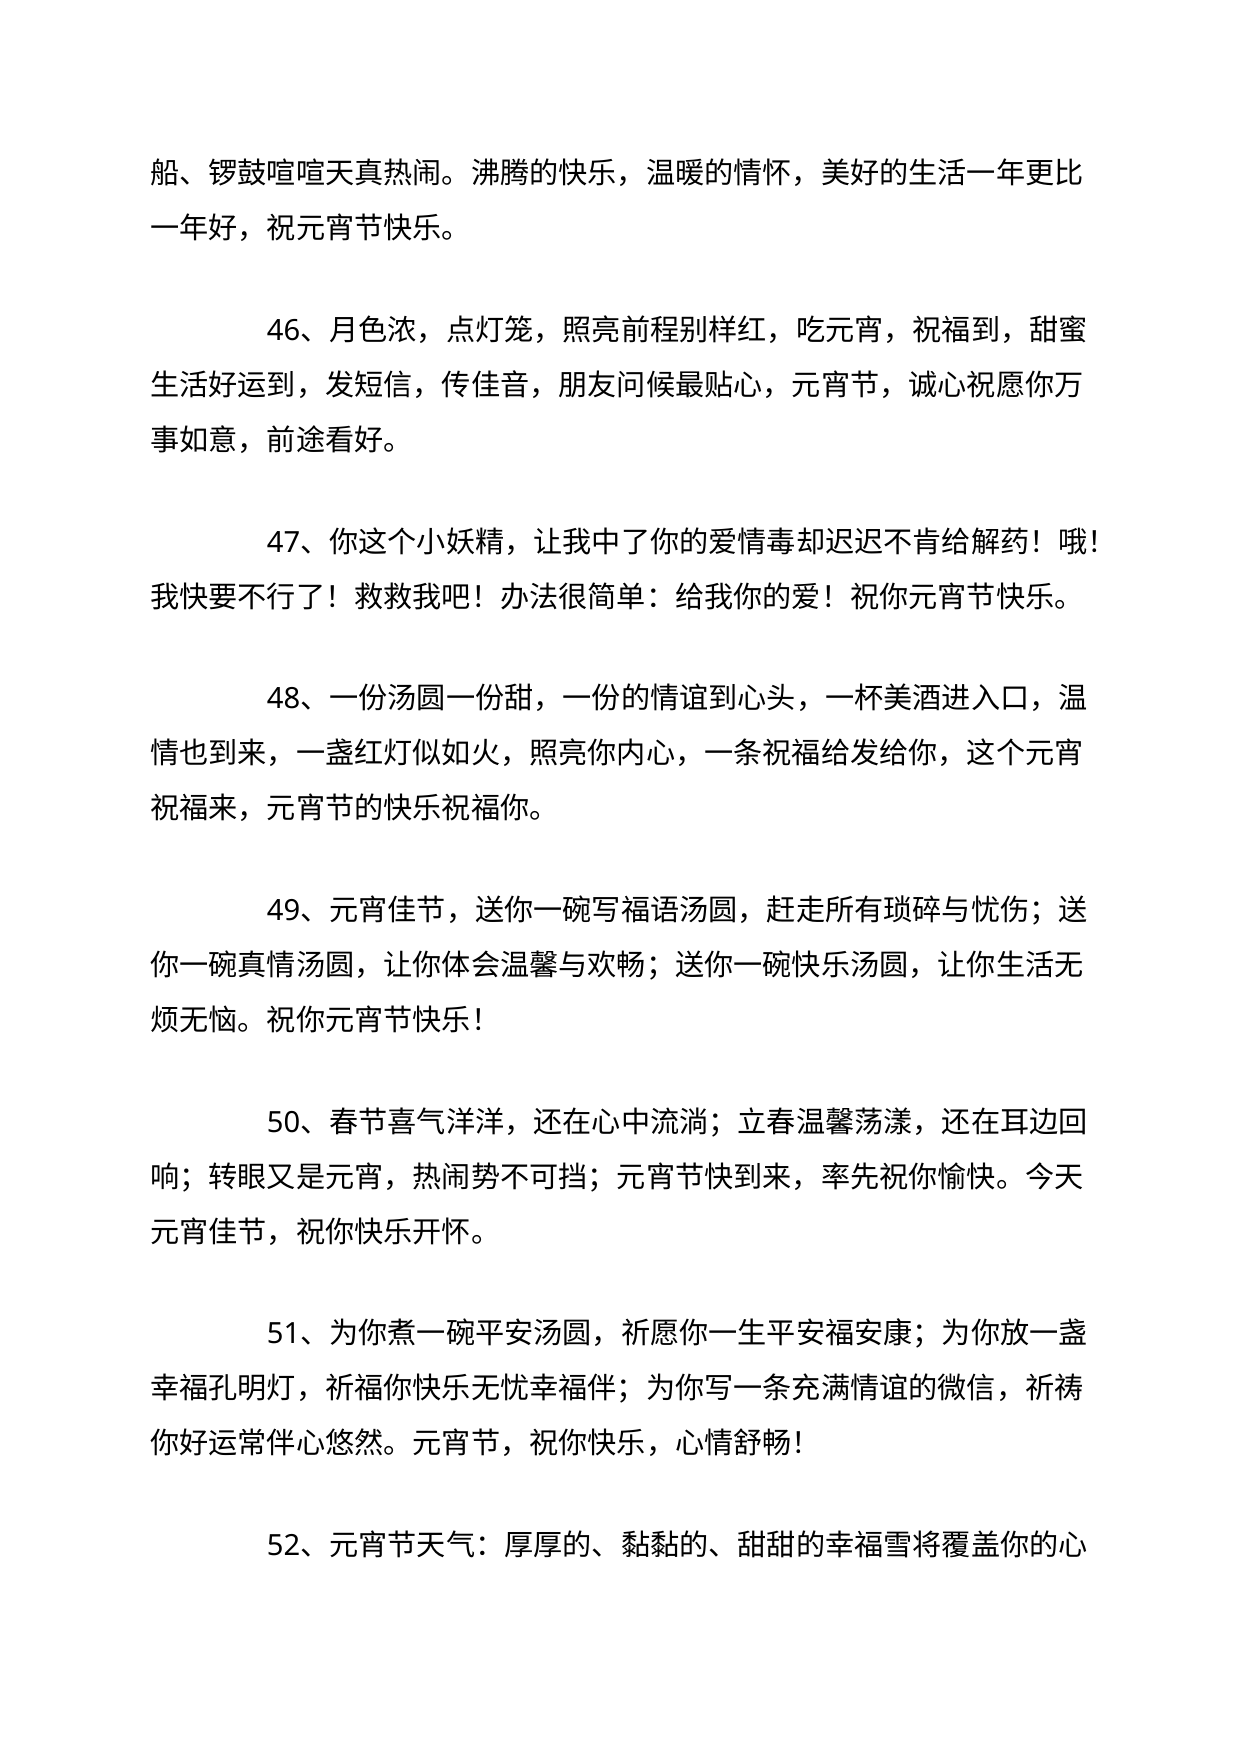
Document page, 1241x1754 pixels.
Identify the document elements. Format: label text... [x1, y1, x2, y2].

text 51、为你煮一碗平安汤圆，祈愿你一生平安福安康；为你放一盏幸福孔明灯，祈福你快乐无忧幸福伴；为你写一条充满情谊的微信，祈祷你好运常伴心悠然。元宵节，祝你快乐，心情舒畅！ [150, 1310, 1090, 1462]
text 46、月色浓，点灯笼，照亮前程别样红，吃元宵，祝福到，甜蜜生活好运到，发短信，传佳音，朋友问候最贴心，元宵节，诚心祝愿你万事如意，前途看好。 [150, 307, 1090, 459]
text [150, 150, 1090, 247]
text 49、元宵佳节，送你一碗写福语汤圆，赶走所有琐碎与忧伤；送你一碗真情汤圆，让你体会温馨与欢畅；送你一碗快乐汤圆，让你生活无烦无恼。祝你元宵节快乐！ [150, 887, 1090, 1039]
text 47、你这个小妖精，让我中了你的爱情毒却迟迟不肯给解药！哦！我快要不行了！救救我吧！办法很简单：给我你的爱！祝你元宵节快乐。 [150, 518, 1090, 616]
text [150, 1522, 1090, 1564]
text 50、春节喜气洋洋，还在心中流淌；立春温馨荡漾，还在耳边回响；转眼又是元宵，热闹势不可挡；元宵节快到来，率先祝你愉快。今天元宵佳节，祝你快乐开怀。 [150, 1098, 1090, 1251]
text 48、一份汤圆一份甜，一份的情谊到心头，一杯美酒进入口，温情也到来，一盏红灯似如火，照亮你内心，一条祝福给发给你，这个元宵祝福来，元宵节的快乐祝福你。 [150, 675, 1090, 827]
